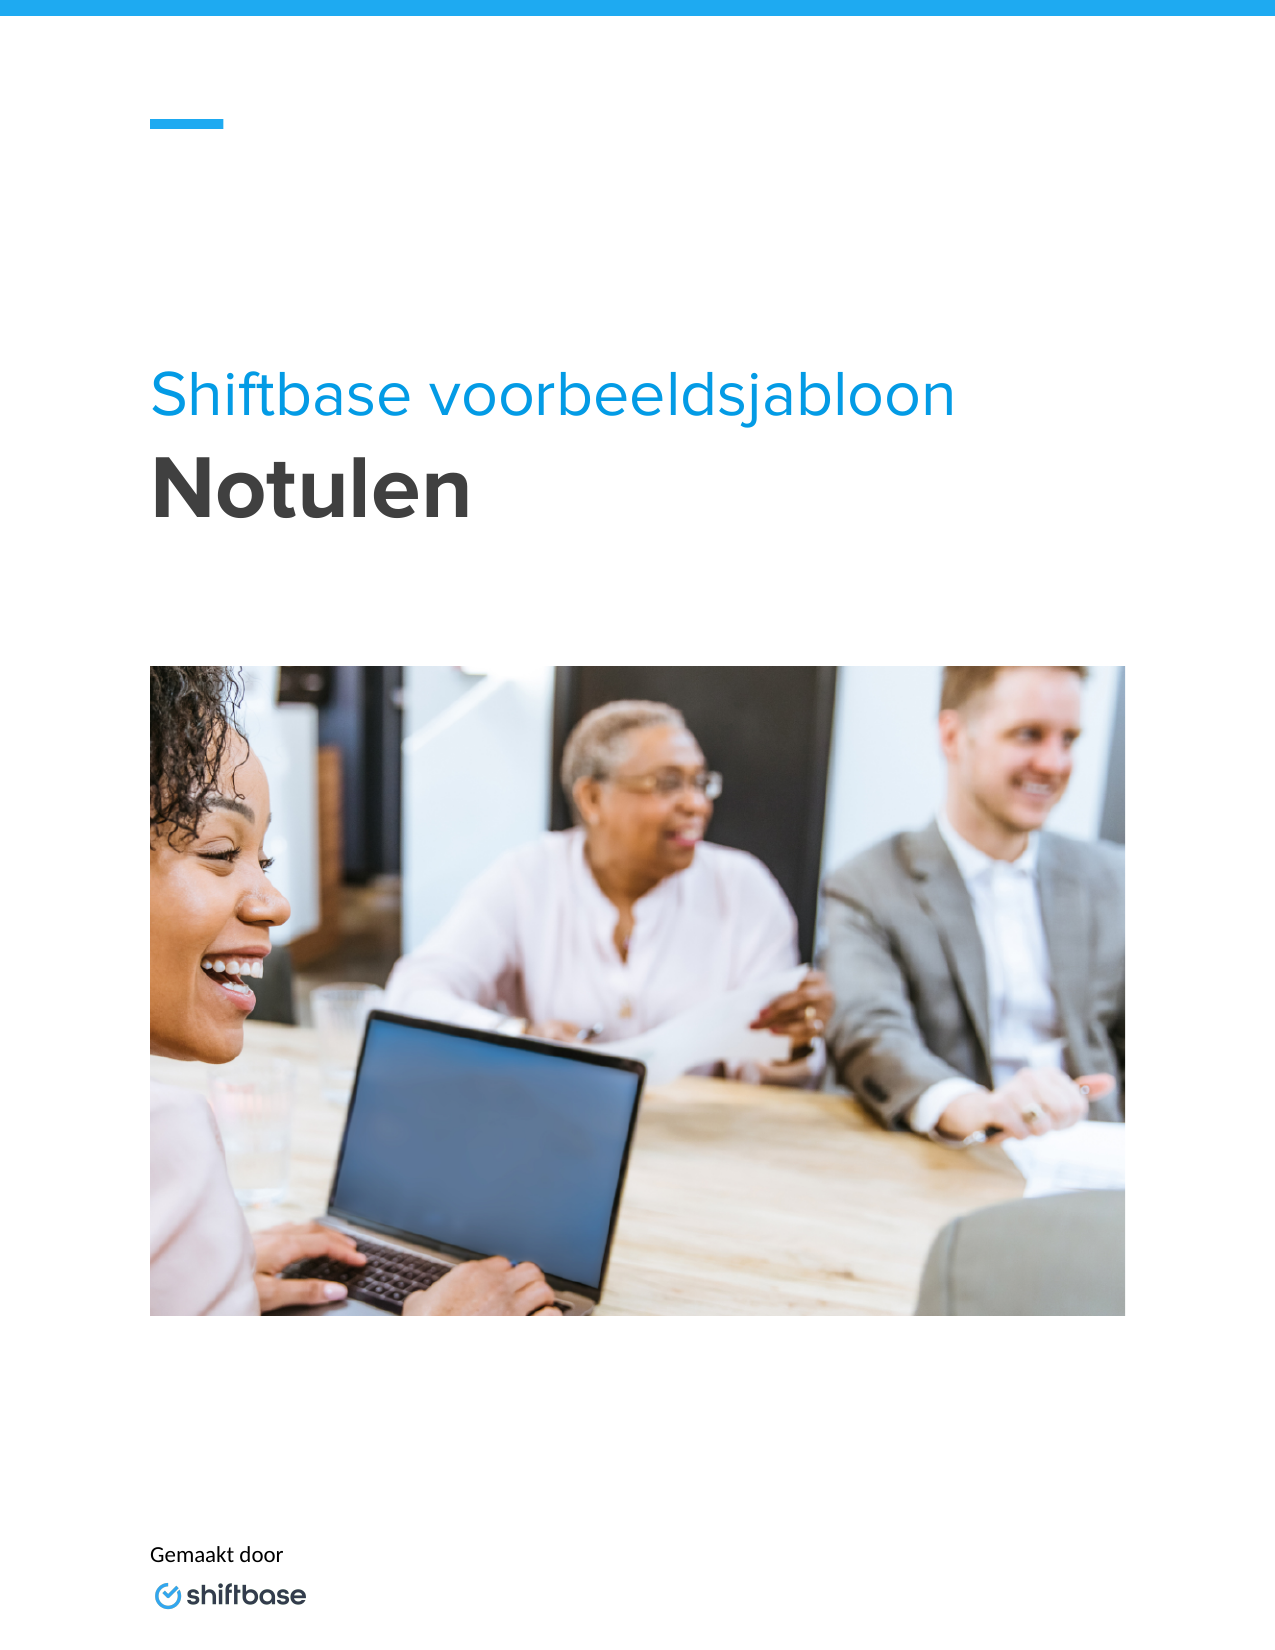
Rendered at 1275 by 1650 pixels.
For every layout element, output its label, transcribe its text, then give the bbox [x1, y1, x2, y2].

picture [0, 0, 1275, 16]
picture [150, 666, 1125, 1316]
picture [150, 119, 224, 129]
title Shiftbase voorbeeldsjabloon Notulen [150, 356, 1125, 666]
picture [150, 1569, 310, 1623]
